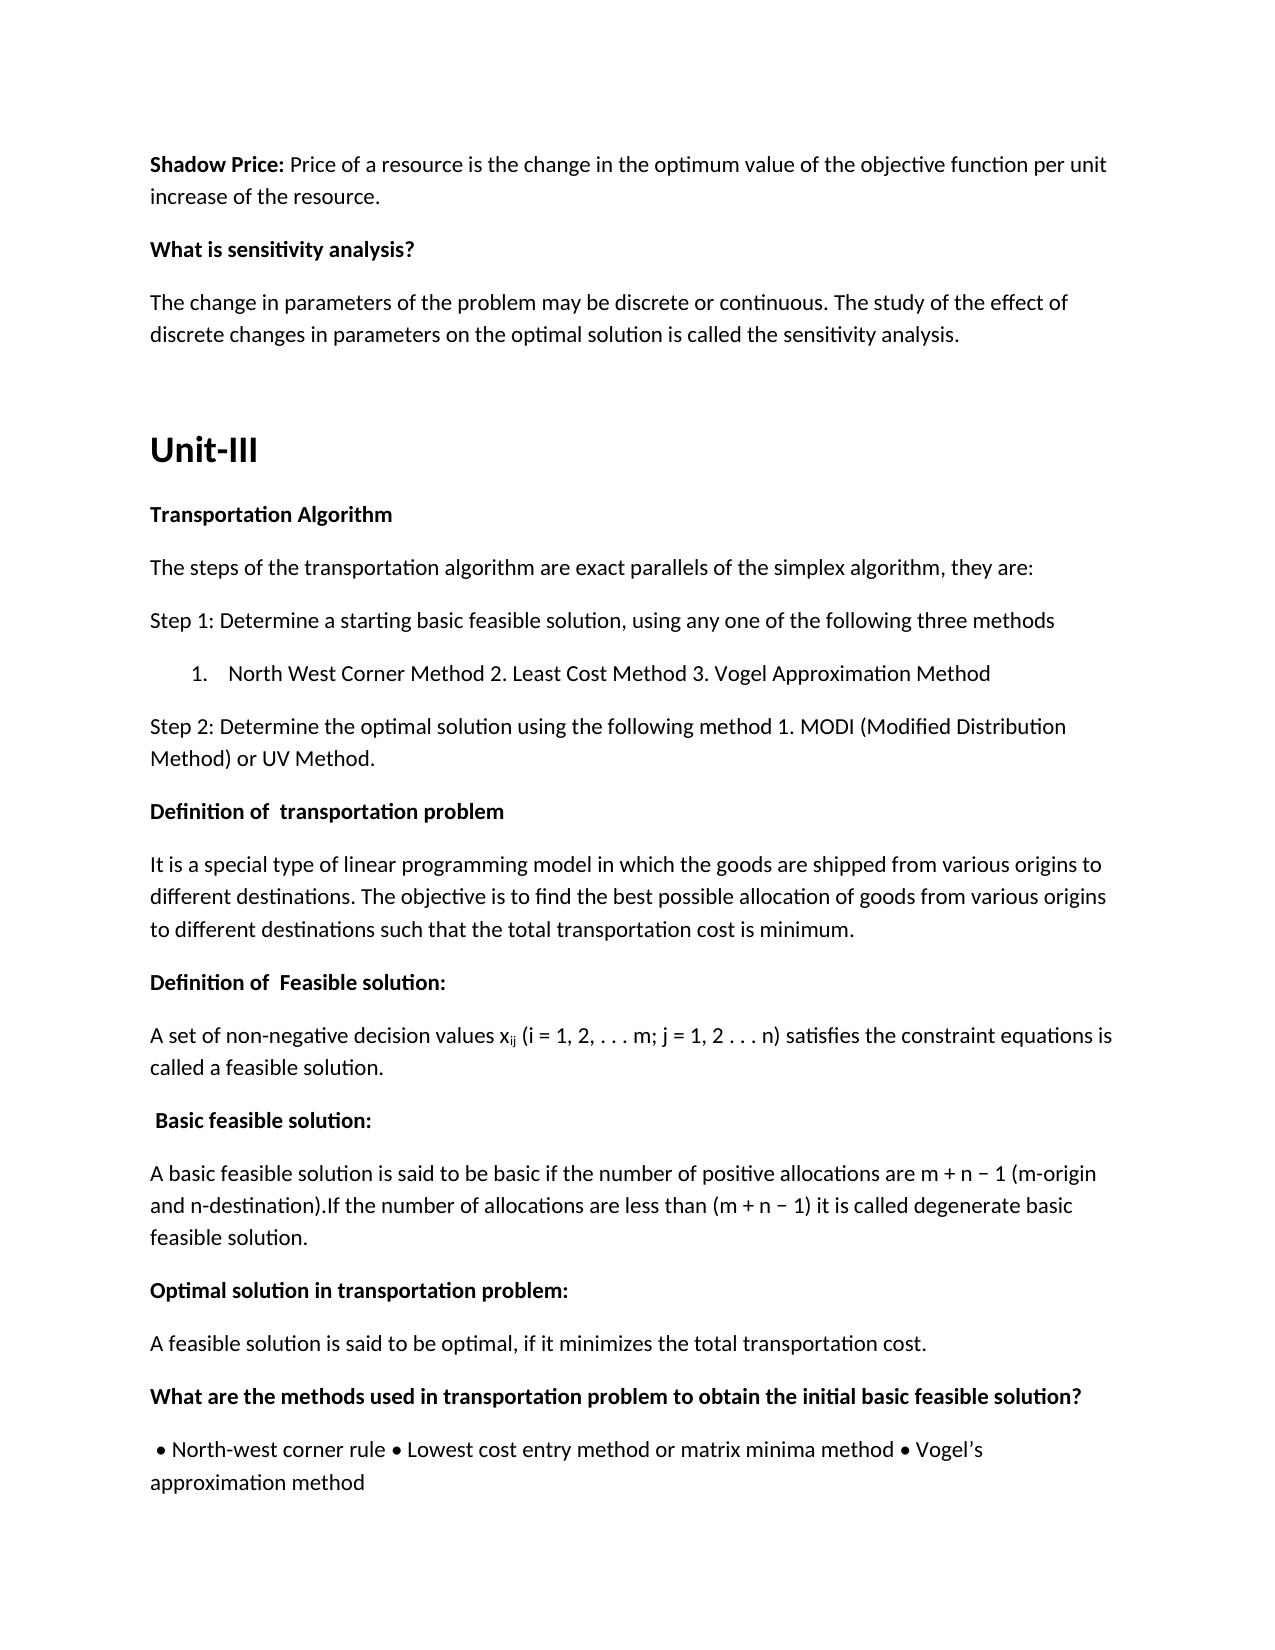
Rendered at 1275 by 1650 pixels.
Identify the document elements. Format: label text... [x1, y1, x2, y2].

text Basic feasible solution: [150, 1106, 1125, 1134]
text Definition of transportation problem [150, 797, 1125, 825]
text Definition of Feasible solution: [150, 968, 1125, 996]
text Unit-III [150, 426, 1125, 472]
text Shadow Price: Price of a resource is the change in the optimum value of the objective function per unit increase of the resource. [150, 150, 1125, 210]
text Transportation Algorithm [150, 500, 1125, 528]
text Step 2: Determine the optimal solution using the following method 1. MODI (Modified Distribution Method) or UV Method. [150, 712, 1125, 772]
text Step 1: Determine a starting basic feasible solution, using any one of the following three methods [150, 606, 1125, 634]
text What is sensitivity analysis? [150, 235, 1125, 263]
text The steps of the transportation algorithm are exact parallels of the simplex algorithm, they are: [150, 553, 1125, 581]
list North West Corner Method 2. Least Cost Method 3. Vogel Approximation Method [191, 659, 1125, 687]
text • North-west corner rule • Lowest cost entry method or matrix minima method • Vogel’s approximation method [150, 1435, 1125, 1496]
text A basic feasible solution is said to be basic if the number of positive allocations are m + n − 1 (m-origin and n-destination).If the number of allocations are less than (m + n − 1) it is called degenerate basic feasible solution. [150, 1159, 1125, 1251]
text Optimal solution in transportation problem: [150, 1276, 1125, 1304]
text A feasible solution is said to be optimal, if it minimizes the total transportation cost. [150, 1329, 1125, 1357]
text A set of non-negative decision values xij (i = 1, 2, . . . m; j = 1, 2 . . . n) satisfies the constraint equations is called a feasible solution. [150, 1021, 1125, 1081]
text It is a special type of linear programming model in which the goods are shipped from various origins to different destinations. The objective is to find the best possible allocation of goods from various origins to different destinations such that the total transportation cost is minimum. [150, 850, 1125, 943]
text The change in parameters of the problem may be discrete or continuous. The study of the effect of discrete changes in parameters on the optimal solution is called the sensitivity analysis. [150, 288, 1125, 348]
text What are the methods used in transportation problem to obtain the initial basic feasible solution? [150, 1382, 1125, 1410]
